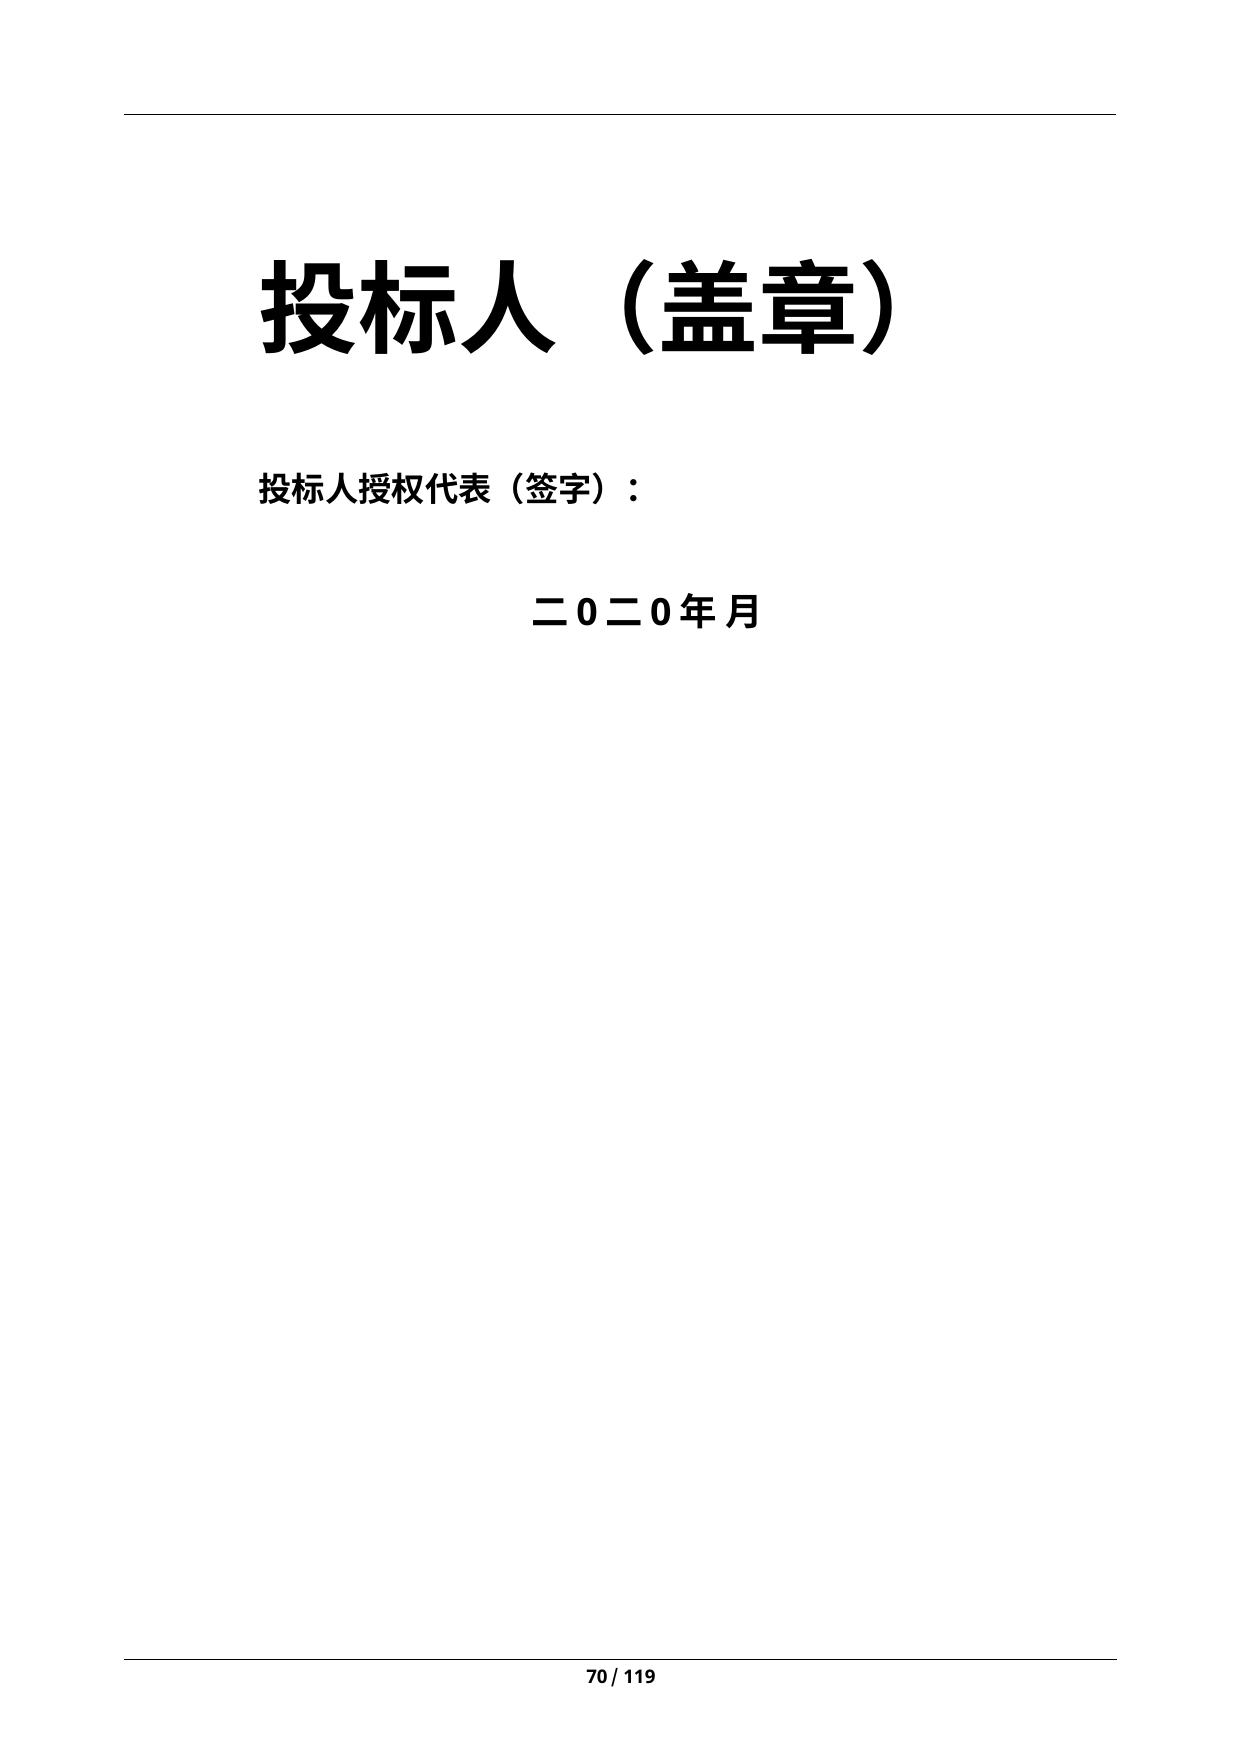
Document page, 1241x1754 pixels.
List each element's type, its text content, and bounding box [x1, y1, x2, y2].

text 二0二0年 月 [226, 576, 1068, 641]
text 投标人授权代表（签字）： [258, 455, 982, 520]
text 投标人（盖章） [258, 220, 982, 382]
